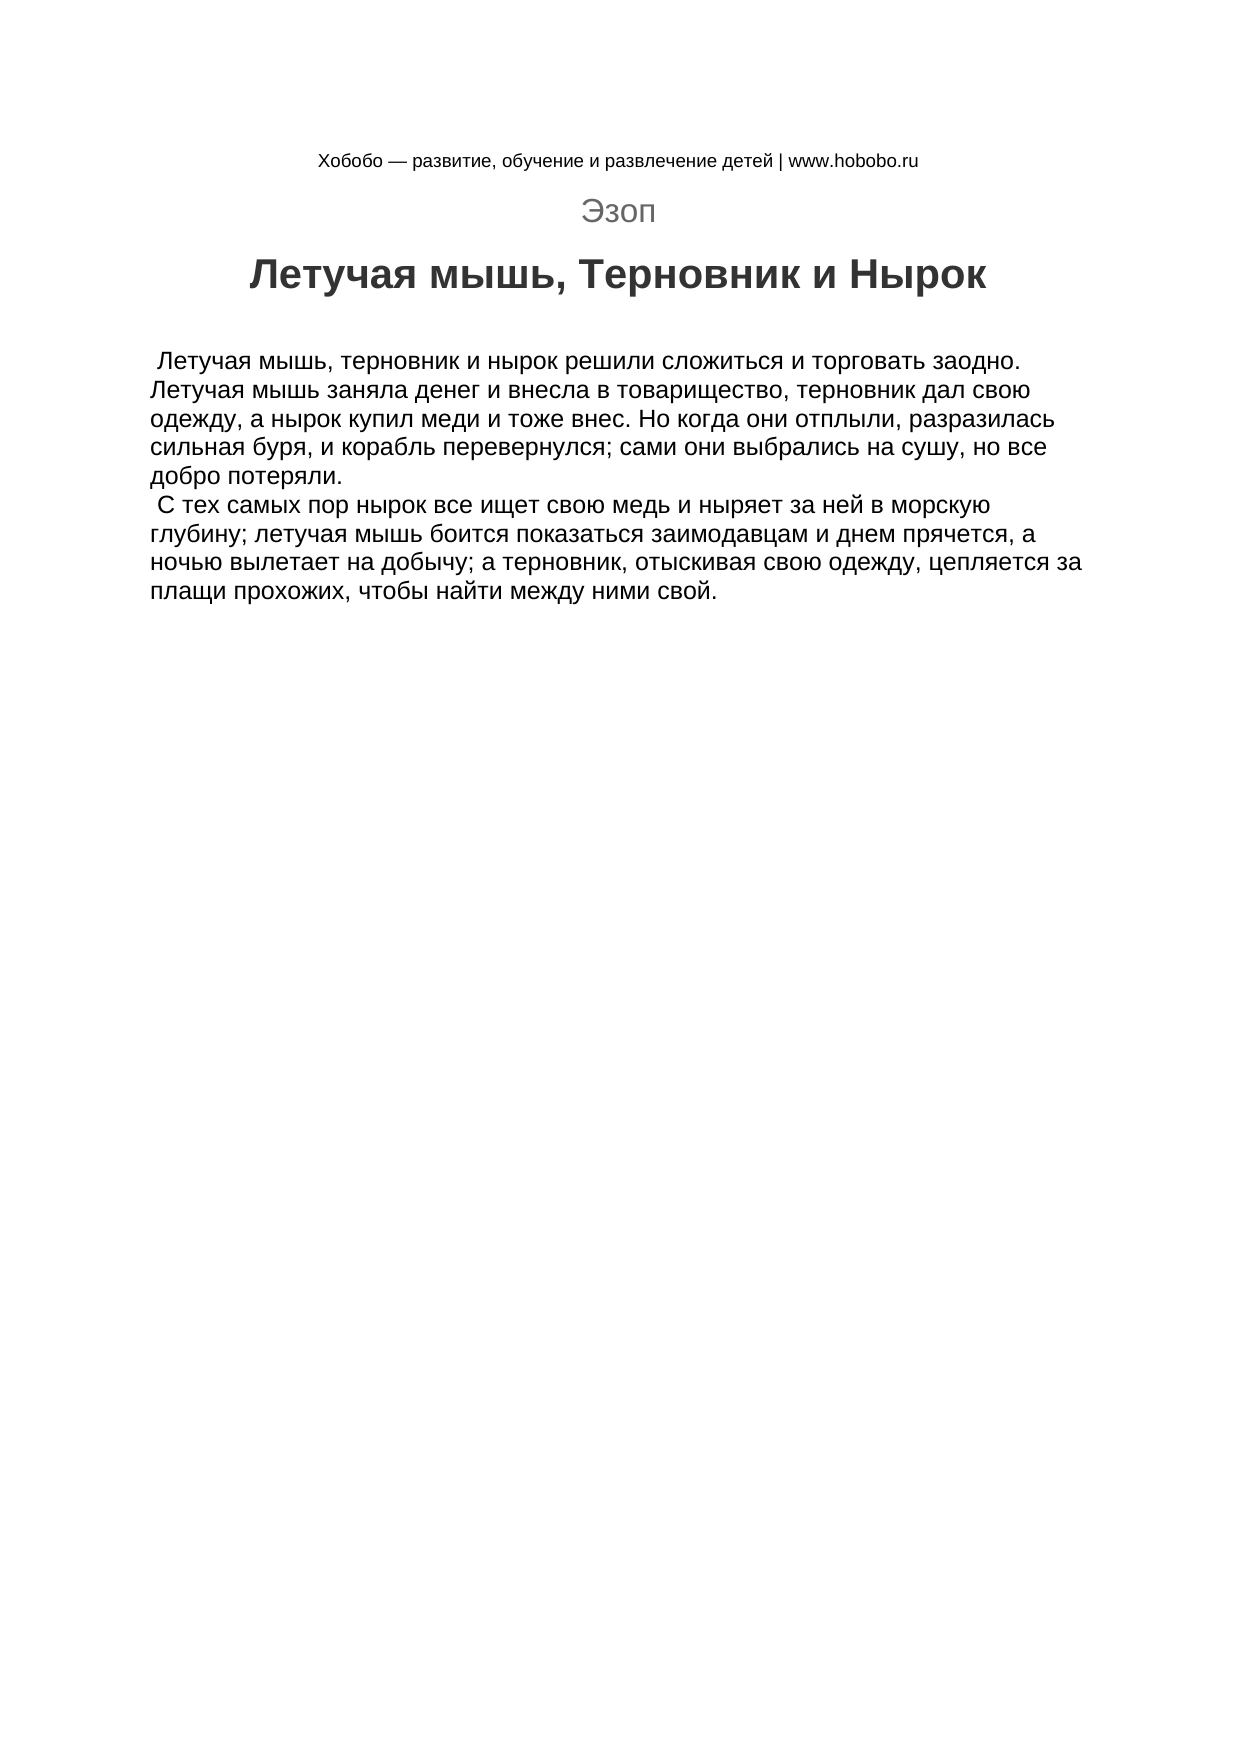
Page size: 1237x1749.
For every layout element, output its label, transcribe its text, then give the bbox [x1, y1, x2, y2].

text Хобобо — развитие, обучение и развлечение детей | www.hobobo.ru [150, 150, 1086, 172]
subtitle Эзоп [150, 191, 1086, 230]
subtitle Летучая мышь, Терновник и Нырок [150, 249, 1086, 297]
text С тех самых пор нырок все ищет свою медь и ныряет за ней в морскую глубину; летучая мышь боится показаться заимодавцам и днем прячется, а ночью вылетает на добычу; а терновник, отыскивая свою одежду, цепляется за плащи прохожих, чтобы найти между ними свой. [150, 490, 1086, 605]
text Летучая мышь, терновник и нырок решили сложиться и торговать заодно. Летучая мышь заняла денег и внесла в товарищество, терновник дал свою одежду, а нырок купил меди и тоже внес. Но когда они отплыли, разразилась сильная буря, и корабль перевернулся; сами они выбрались на сушу, но все добро потеряли. [150, 346, 1086, 490]
